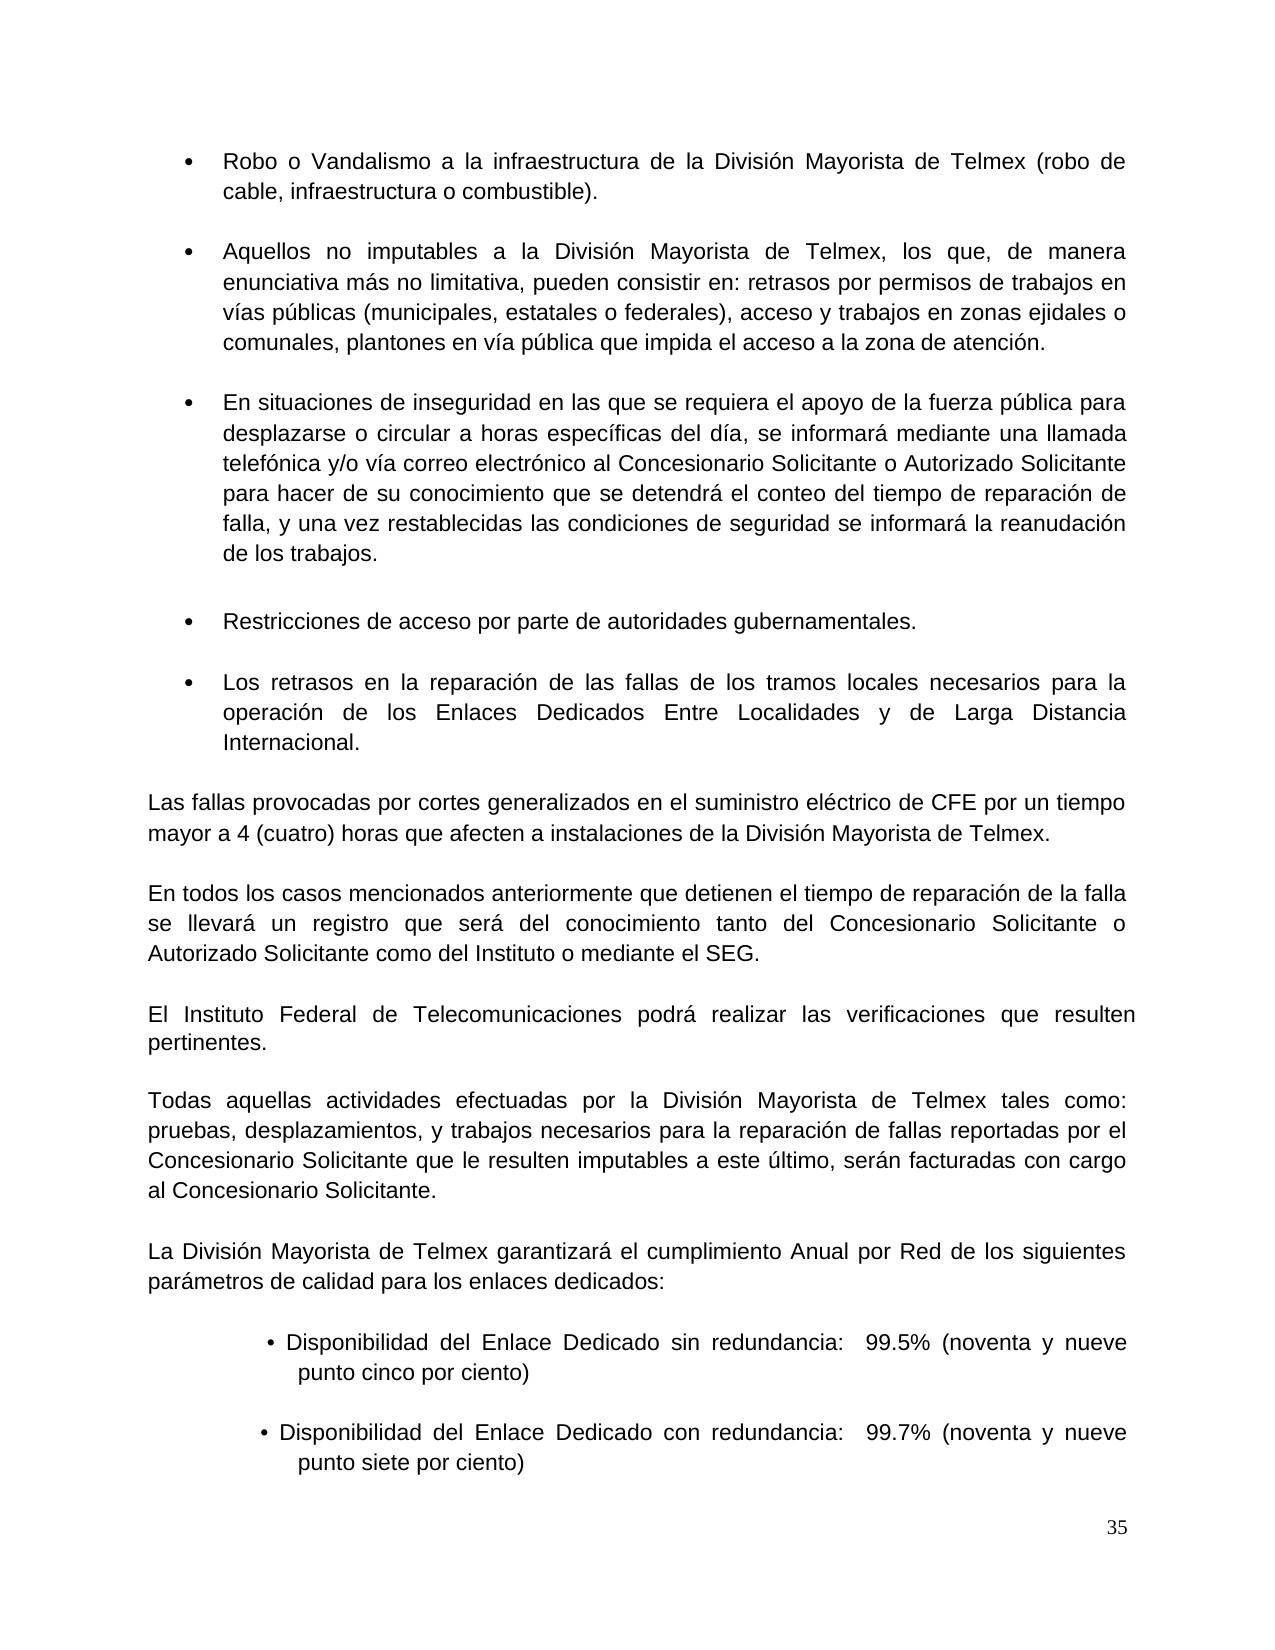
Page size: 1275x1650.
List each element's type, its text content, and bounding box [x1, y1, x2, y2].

text Todas aquellas actividades efectuadas por la División Mayorista de Telmex tales como: pruebas, desplazamientos, y trabajos necesarios para la reparación de fallas reportadas por el Concesionario Solicitante que le resulten imputables a este último, serán facturadas con cargo al Concesionario Solicitante. [148, 1087, 1127, 1204]
text • Disponibilidad del Enlace Dedicado con redundancia: 99.7% (noventa y nueve punto siete por ciento) [260, 1419, 1127, 1476]
text • Disponibilidad del Enlace Dedicado sin redundancia: 99.5% (noventa y nueve punto cinco por ciento) [260, 1328, 1127, 1385]
list Los retrasos en la reparación de las fallas de los tramos locales necesarios para la operación de los Enlaces Dedicados Entre Localidades y de Larga Distancia Internacional. [185, 668, 1127, 755]
text En todos los casos mencionados anteriormente que detienen el tiempo de reparación de la falla se llevará un registro que será del conocimiento tanto del Concesionario Solicitante o Autorizado Solicitante como del Instituto o mediante el SEG. [148, 880, 1127, 967]
list Aquellos no imputables a la División Mayorista de Telmex, los que, de manera enunciativa más no limitativa, pueden consistir en: retrasos por permisos de trabajos en vías públicas (municipales, estatales o federales), acceso y trabajos en zonas ejidales o comunales, plantones en vía pública que impida el acceso a la zona de atención. [185, 238, 1127, 355]
text Las fallas provocadas por cortes generalizados en el suministro eléctrico de CFE por un tiempo mayor a 4 (cuatro) horas que afecten a instalaciones de la División Mayorista de Telmex. [148, 789, 1127, 846]
list Restricciones de acceso por parte de autoridades gubernamentales. [185, 608, 1127, 634]
list En situaciones de inseguridad en las que se requiera el apoyo de la fuerza pública para desplazarse o circular a horas específicas del día, se informará mediante una llamada telefónica y/o vía correo electrónico al Concesionario Solicitante o Autorizado Solicitante para hacer de su conocimiento que se detendrá el conteo del tiempo de reparación de falla, y una vez restablecidas las condiciones de seguridad se informará la reanudación de los trabajos. [185, 389, 1127, 567]
text El Instituto Federal de Telecomunicaciones podrá realizar las verificaciones que resulten pertinentes. [148, 1001, 1137, 1055]
list Robo o Vandalismo a la infraestructura de la División Mayorista de Telmex (robo de cable, infraestructura o combustible). [185, 148, 1127, 204]
text La División Mayorista de Telmex garantizará el cumplimiento Anual por Red de los siguientes parámetros de calidad para los enlaces dedicados: [148, 1238, 1127, 1294]
